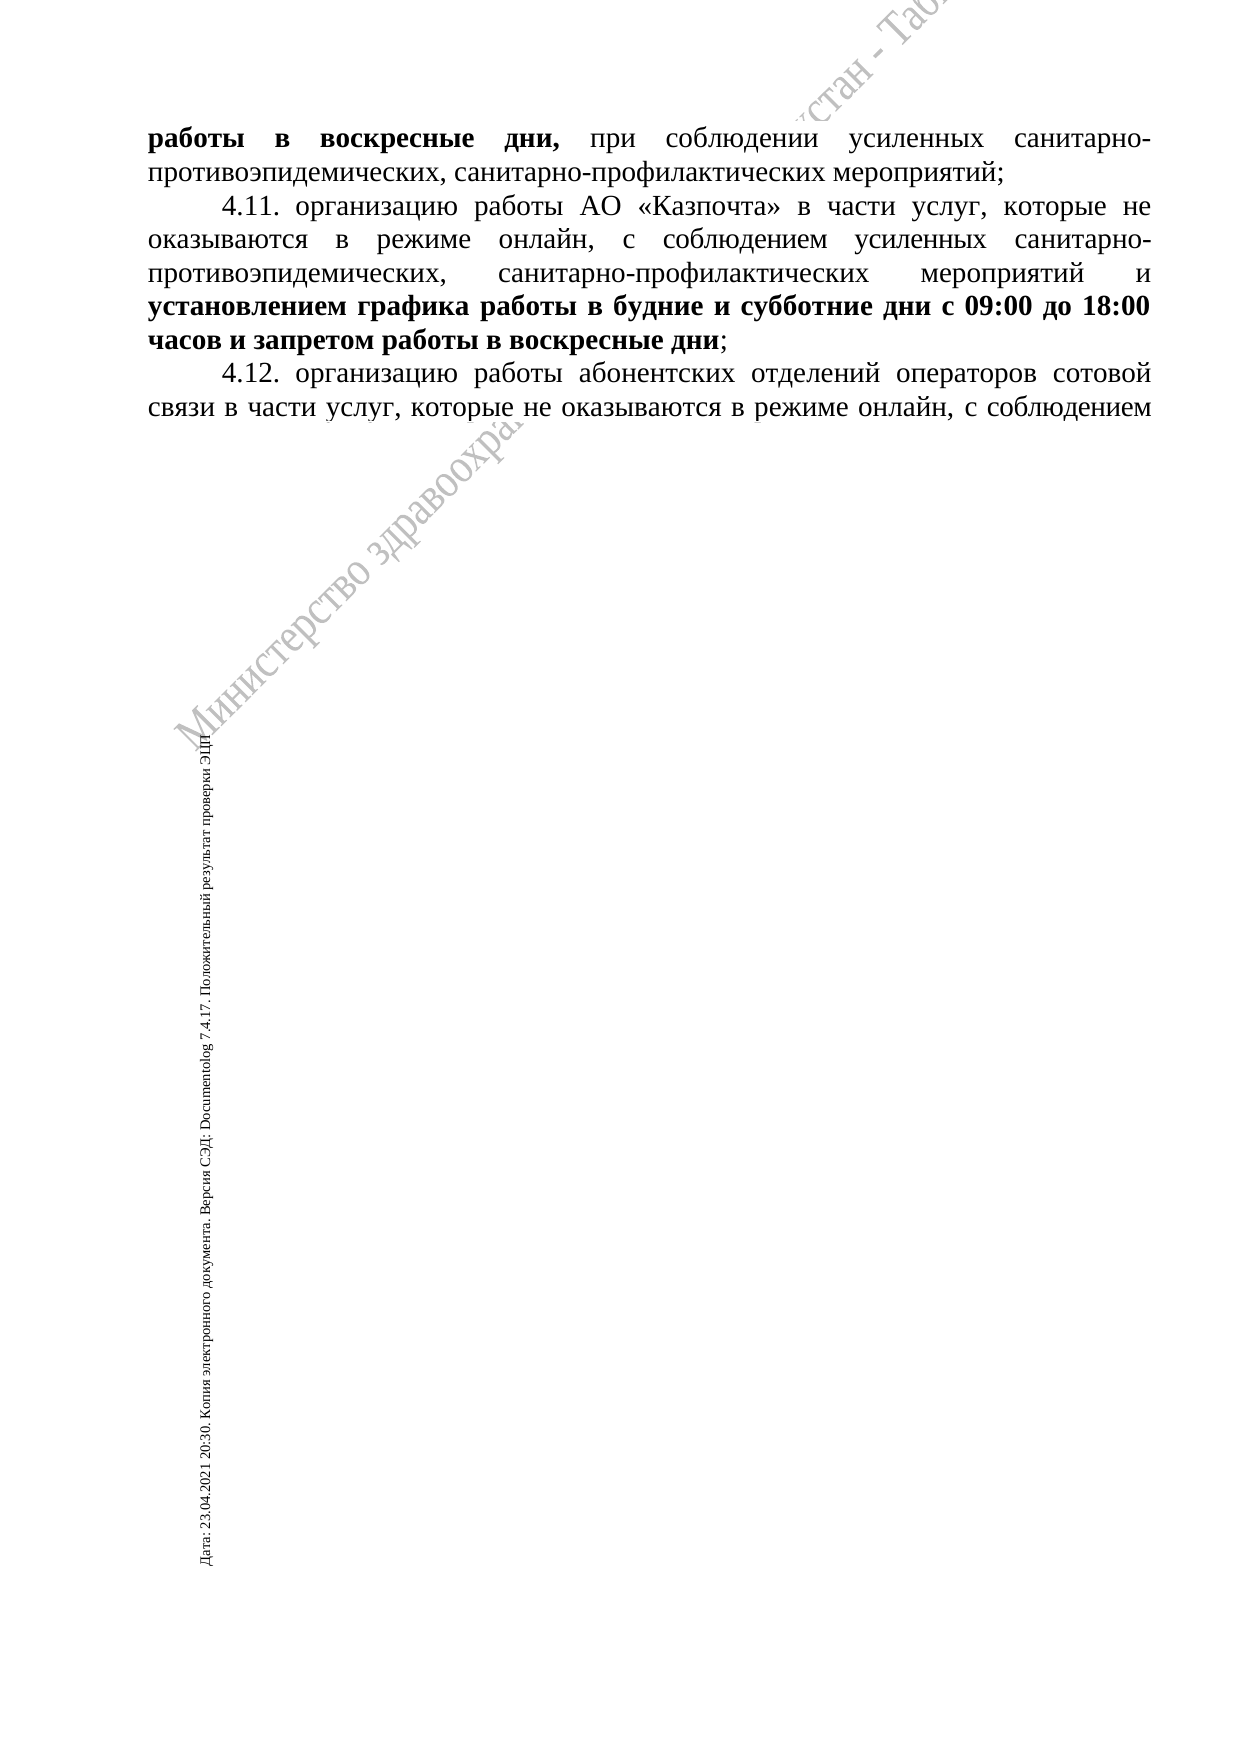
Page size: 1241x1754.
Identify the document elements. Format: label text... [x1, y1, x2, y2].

list организацию работы абонентских отделений операторов сотовой связи в части услуг, которые не оказываются в режиме онлайн, с соблюдением усиленных санитарно-противоэпидемических, санитарно-профилактических мероприятий и установлением графика работы в будние и выходные дни в штатном режиме; [148, 355, 1152, 421]
list организацию работы АО «Казпочта» в части услуг, которые не оказываются в режиме онлайн, с соблюдением усиленных санитарно-противоэпидемических, санитарно-профилактических мероприятий и установлением графика работы в будние и субботние дни с 09:00 до 18:00 часов и запретом работы в воскресные дни; [148, 188, 1152, 355]
list организацию работы ЦОНов строго по предварительному бронированию через Egov.kz, телеграмм-бот «EgovKZBot 2.0» с установлением графика работы в будние и субботние дни с 09:00 до 18:00 часов, запретом работы в воскресные дни, при соблюдении усиленных санитарно-противоэпидемических, санитарно-профилактических мероприятий; [148, 121, 1152, 188]
